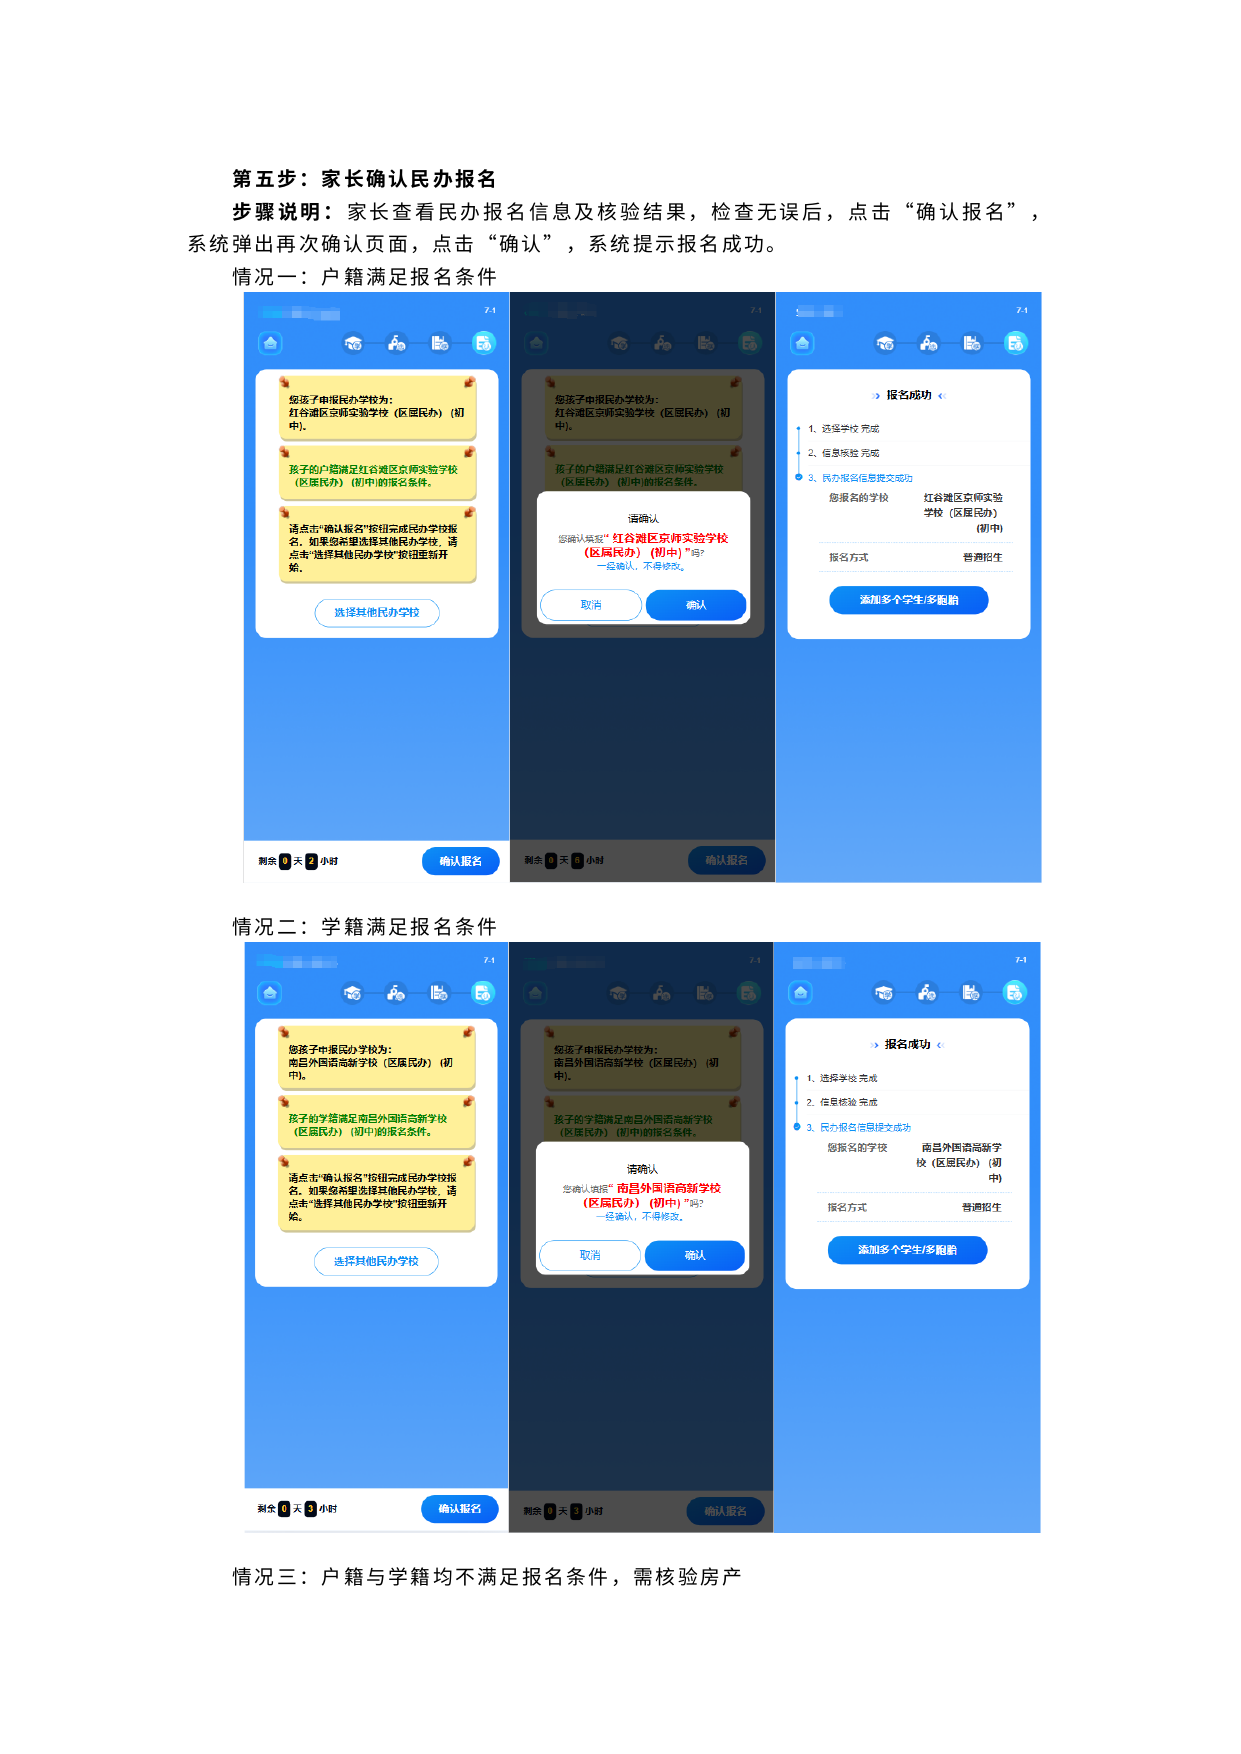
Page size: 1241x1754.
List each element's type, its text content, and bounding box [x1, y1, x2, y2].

text 情况一：户籍满足报名条件 [187, 259, 1053, 292]
text 第五步：家长确认民办报名 [187, 162, 1053, 194]
text 情况二：学籍满足报名条件 [187, 909, 1053, 942]
text 步骤说明：家长查看民办报名信息及核验结果，检查无误后，点击“确认报名”，系统弹出再次确认页面，点击“确认”，系统提示报名成功。 [187, 194, 1053, 259]
text 情况三：户籍与学籍均不满足报名条件，需核验房产 [187, 1559, 1053, 1592]
picture [244, 942, 1041, 1533]
picture [243, 292, 1042, 883]
